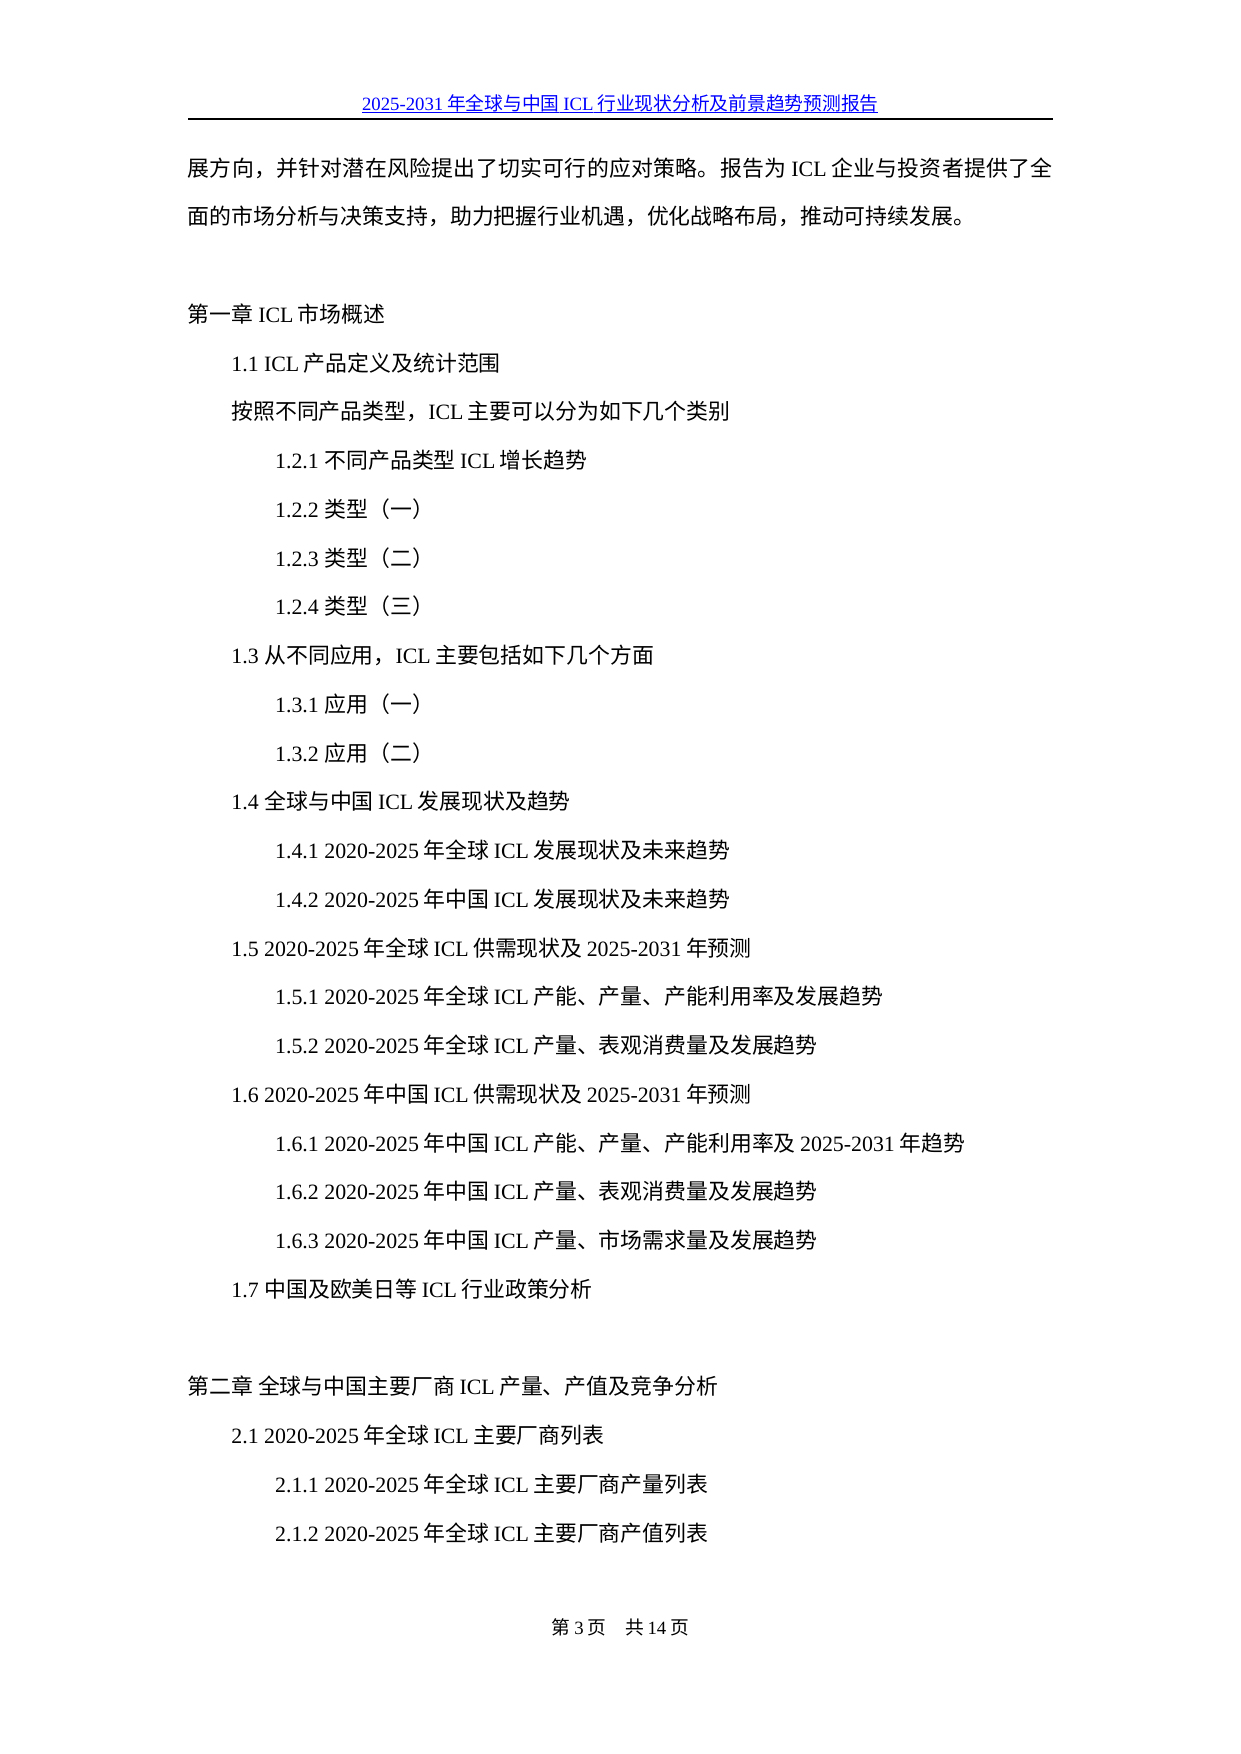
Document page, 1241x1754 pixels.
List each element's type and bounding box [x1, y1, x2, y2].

text [187, 150, 1053, 1548]
